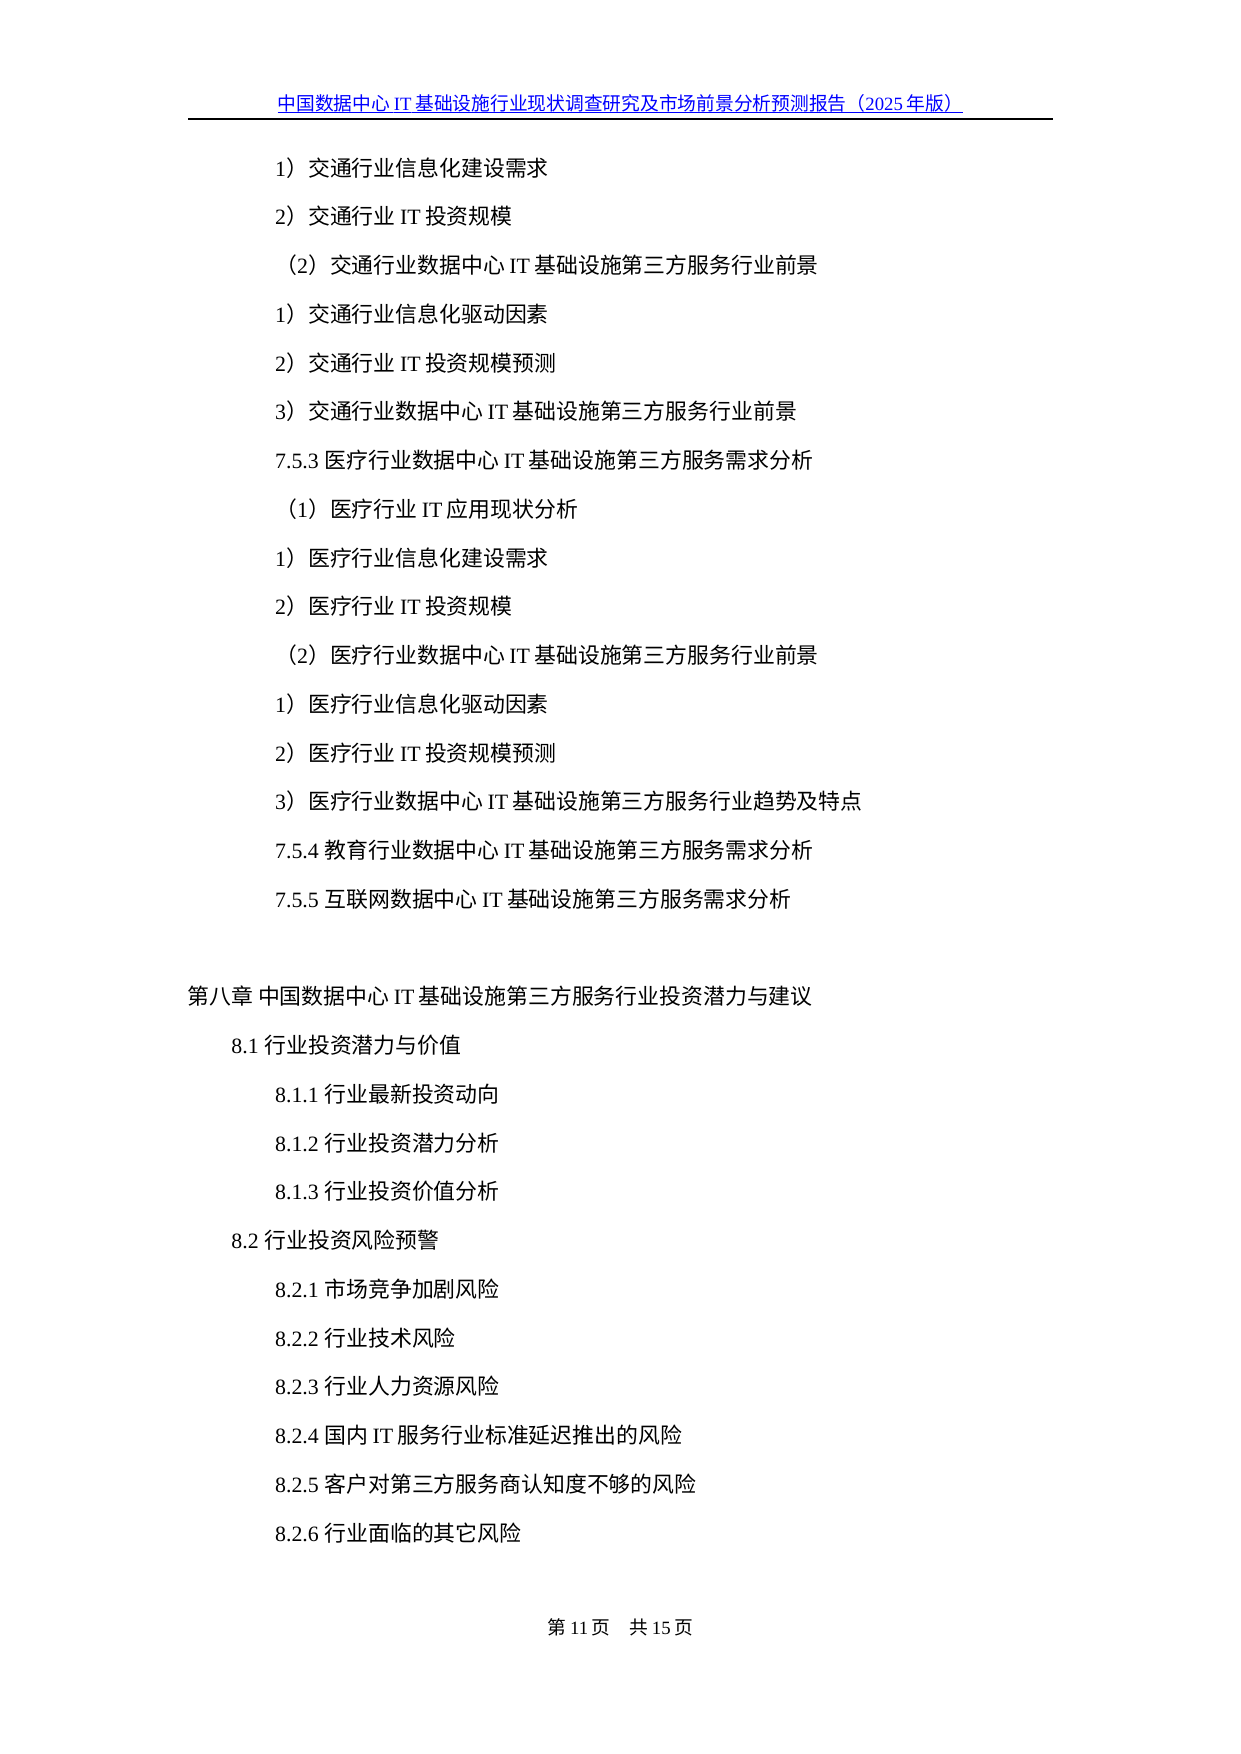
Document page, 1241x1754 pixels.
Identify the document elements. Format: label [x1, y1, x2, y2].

text [187, 150, 1053, 1548]
